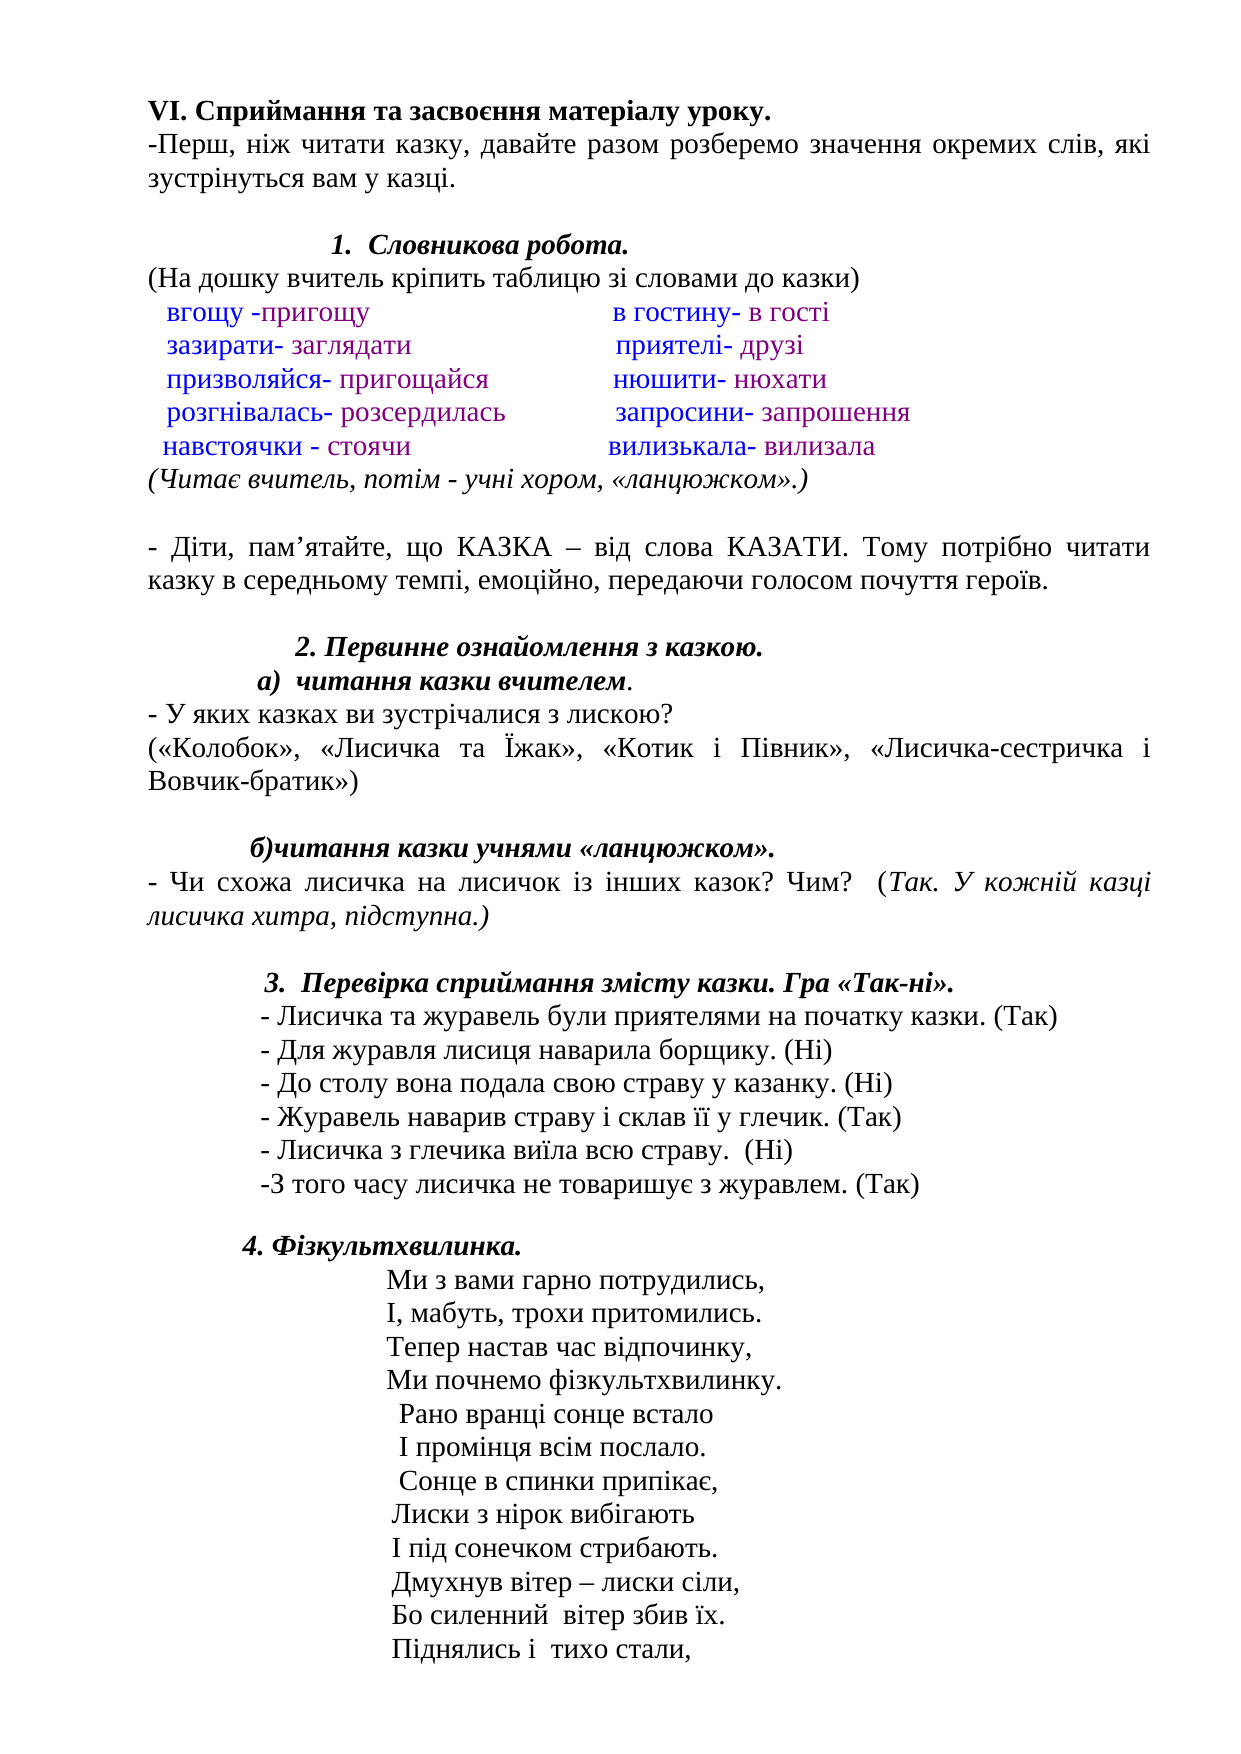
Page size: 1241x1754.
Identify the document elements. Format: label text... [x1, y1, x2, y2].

text а) читання казки вчителем. [148, 663, 1152, 696]
text (На дошку вчитель кріпить таблицю зі словами до казки) [148, 260, 1152, 294]
text навстоячки - стоячи вилизькала- вилизала [148, 428, 1152, 462]
text вгощу -пригощу в гостину- в гості [166, 294, 1152, 327]
text 4. Фізкультхвилинка. [148, 1228, 1152, 1262]
text Піднялись і тихо стали, [391, 1631, 1152, 1664]
text призволяйся- пригощайся нюшити- нюхати [166, 361, 1152, 394]
text І під сонечком стрибають. [391, 1530, 1152, 1564]
text - Для журавля лисиця наварила борщику. (Ні) [260, 1032, 1152, 1065]
text зазирати- заглядати приятелі- друзі [166, 327, 1152, 361]
text Тепер настав час відпочинку, [148, 1329, 1152, 1362]
text - До столу вона подала свою страву у казанку. (Ні) [260, 1065, 1152, 1099]
text Сонце в спинки припікає, [391, 1463, 1152, 1497]
list Словникова робота. [331, 227, 1152, 260]
text - Діти, пам’ятайте, що КАЗКА – від слова КАЗАТИ. Тому потрібно читати казку в середньому темпі, емоційно, передаючи голосом почуття героїв. [148, 529, 1152, 596]
text -З того часу лисичка не товаришує з журавлем. (Так) [260, 1166, 1152, 1199]
text - Лисичка з глечика виїла всю страву. (Ні) [260, 1132, 1152, 1166]
subtitle Лиски з нірок вибігають [391, 1497, 1152, 1530]
text І промінця всім послало. [391, 1429, 1152, 1463]
text - У яких казках ви зустрічалися з лискою? [148, 696, 1152, 730]
text Ми з вами гарно потрудились, [148, 1262, 1152, 1295]
text VI. Сприймання та засвоєння матеріалу уроку. [148, 93, 1152, 126]
text б)читання казки учнями «ланцюжком». [148, 831, 1152, 864]
text - Чи схожа лисичка на лисичок із інших казок? Чим? (Так. У кожній казці лисичка хитра, підступна.) [148, 864, 1152, 931]
text Ми почнемо фізкультхвилинку. [148, 1362, 1152, 1396]
text Рано вранці сонце встало [391, 1396, 1152, 1429]
text -Перш, ніж читати казку, давайте разом розберемо значення окремих слів, які зустрінуться вам у казці. [148, 126, 1152, 193]
text Бо силенний вітер збив їх. [391, 1597, 1152, 1631]
text 2. Первинне ознайомлення з казкою. [295, 629, 1152, 663]
text - Лисичка та журавель були приятелями на початку казки. (Так) [260, 998, 1152, 1032]
text («Колобок», «Лисичка та Їжак», «Котик і Півник», «Лисичка-сестричка і Вовчик-братик») [148, 730, 1152, 797]
text Дмухнув вітер – лиски сіли, [391, 1564, 1152, 1597]
text - Журавель наварив страву і склав її у глечик. (Так) [260, 1099, 1152, 1132]
text І, мабуть, трохи притомились. [148, 1295, 1152, 1329]
text (Читає вчитель, потім - учні хором, «ланцюжком».) [148, 462, 1152, 495]
text 3. Перевірка сприймання змісту казки. Гра «Так-ні». [148, 965, 1152, 998]
text розгнівалась- розсердилась запросини- запрошення [166, 394, 1152, 428]
